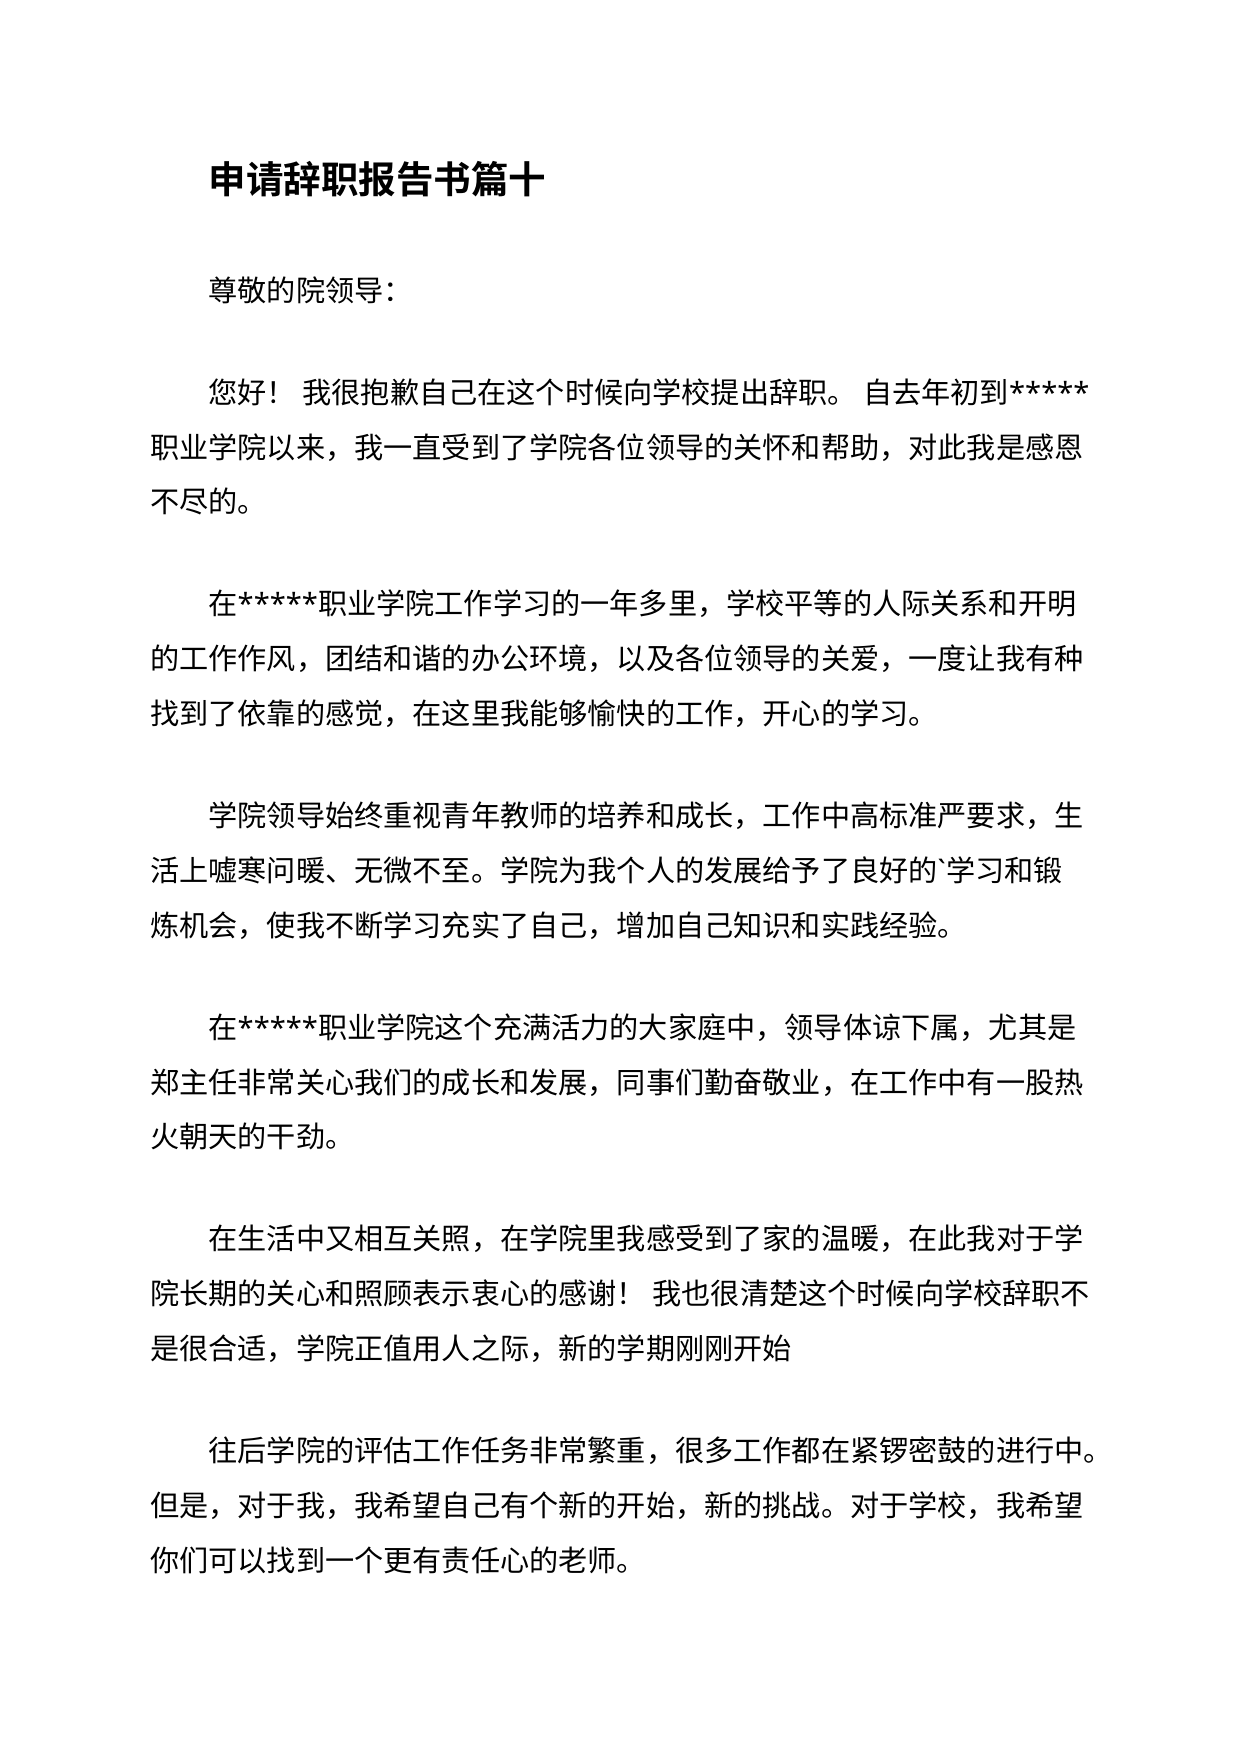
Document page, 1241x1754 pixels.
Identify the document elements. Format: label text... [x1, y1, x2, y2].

text 申请辞职报告书篇十 [150, 150, 1090, 204]
text 在生活中又相互关照，在学院里我感受到了家的温暖，在此我对于学院长期的关心和照顾表示衷心的感谢！ 我也很清楚这个时候向学校辞职不是很合适，学院正值用人之际，新的学期刚刚开始 [150, 1216, 1090, 1368]
text 往后学院的评估工作任务非常繁重，很多工作都在紧锣密鼓的进行中。但是，对于我，我希望自己有个新的开始，新的挑战。对于学校，我希望你们可以找到一个更有责任心的老师。 [150, 1427, 1090, 1579]
text 您好！ 我很抱歉自己在这个时候向学校提出辞职。 自去年初到*****职业学院以来，我一直受到了学院各位领导的关怀和帮助，对此我是感恩不尽的。 [150, 369, 1090, 521]
text 在*****职业学院这个充满活力的大家庭中，领导体谅下属，尤其是郑主任非常关心我们的成长和发展，同事们勤奋敬业，在工作中有一股热火朝天的干劲。 [150, 1004, 1090, 1156]
text 尊敬的院领导： [150, 267, 1090, 310]
text 在*****职业学院工作学习的一年多里，学校平等的人际关系和开明的工作作风，团结和谐的办公环境，以及各位领导的关爱，一度让我有种找到了依靠的感觉，在这里我能够愉快的工作，开心的学习。 [150, 581, 1090, 733]
text 学院领导始终重视青年教师的培养和成长，工作中高标准严要求，生活上嘘寒问暖、无微不至。学院为我个人的发展给予了良好的`学习和锻炼机会，使我不断学习充实了自己，增加自己知识和实践经验。 [150, 792, 1090, 945]
